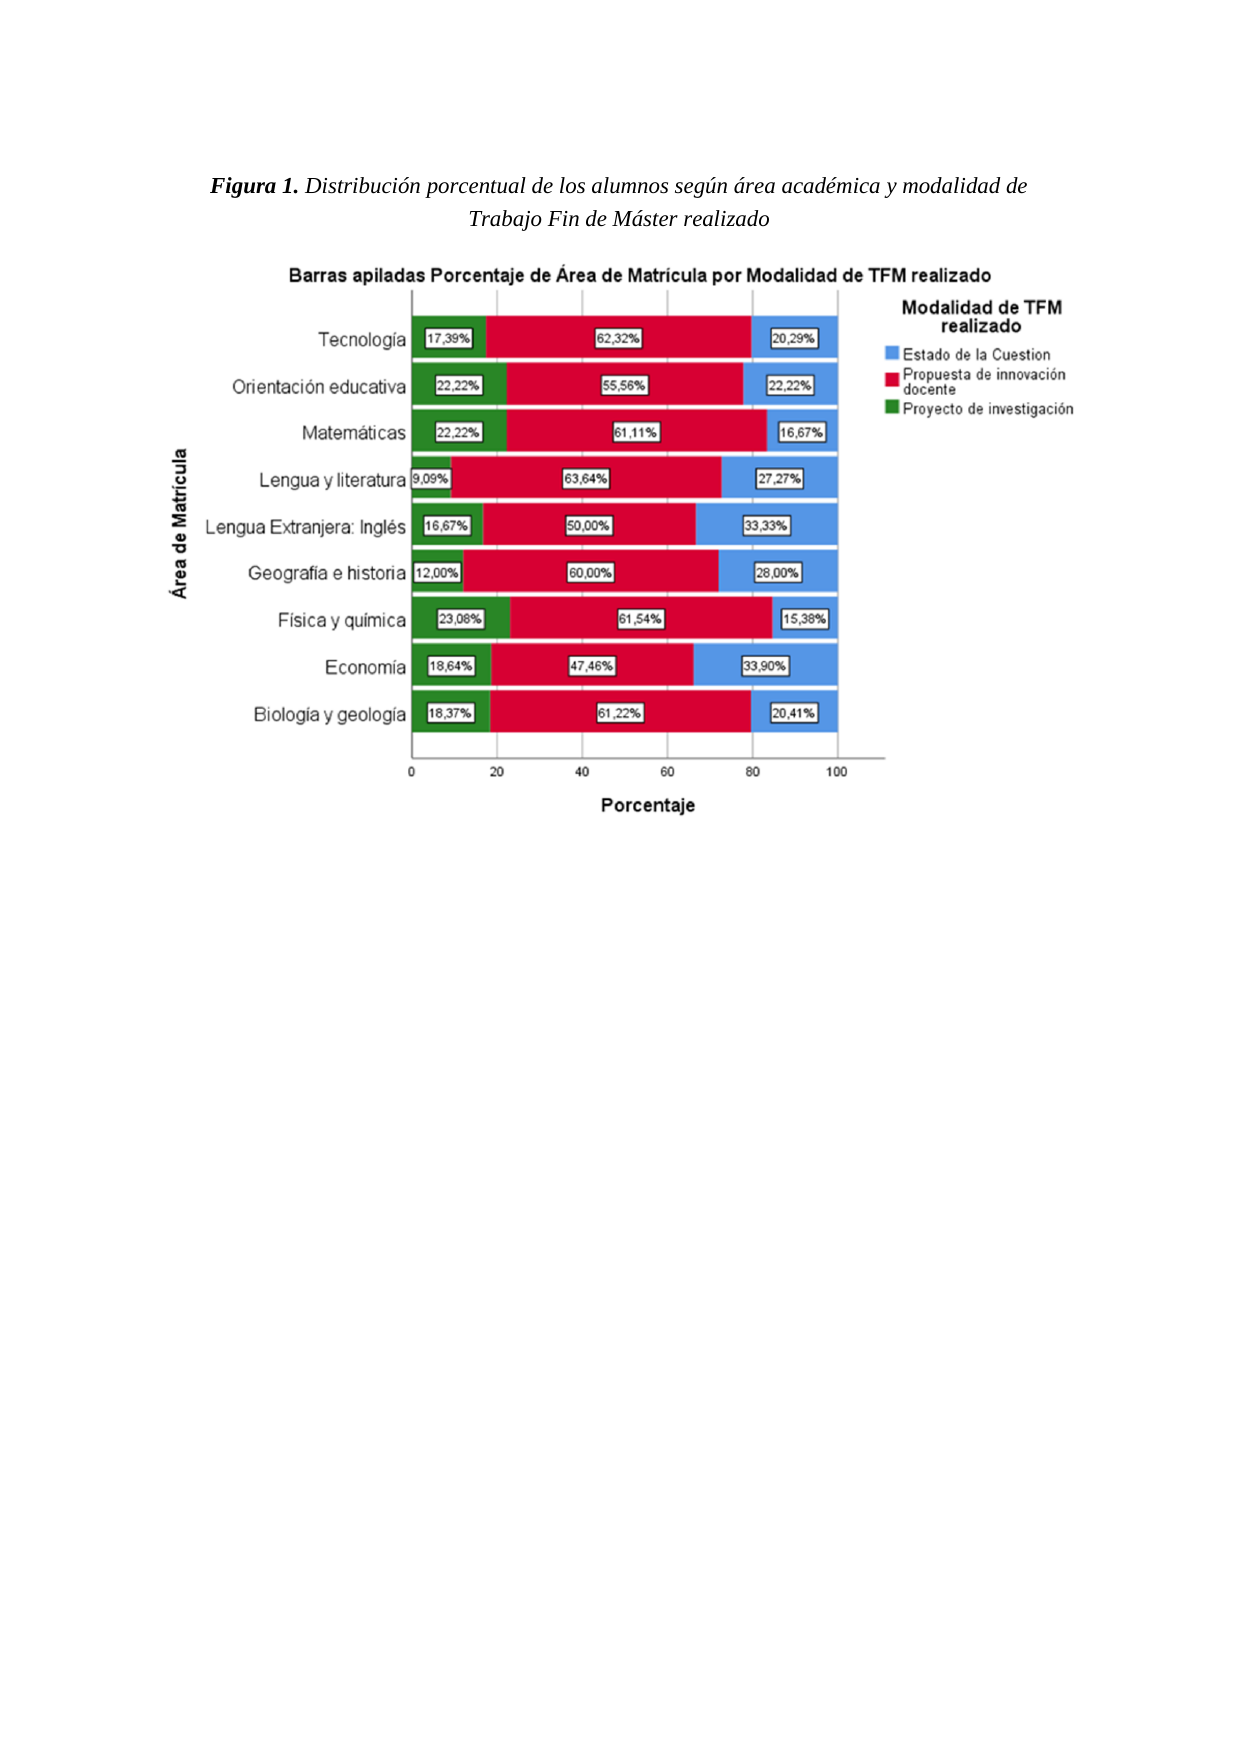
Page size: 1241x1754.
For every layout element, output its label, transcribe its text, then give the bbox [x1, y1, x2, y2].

picture [151, 255, 1131, 831]
text Figura 1. Distribución porcentual de los alumnos según área académica y modalidad de Trabajo Fin de Máster realizado [177, 173, 1063, 232]
